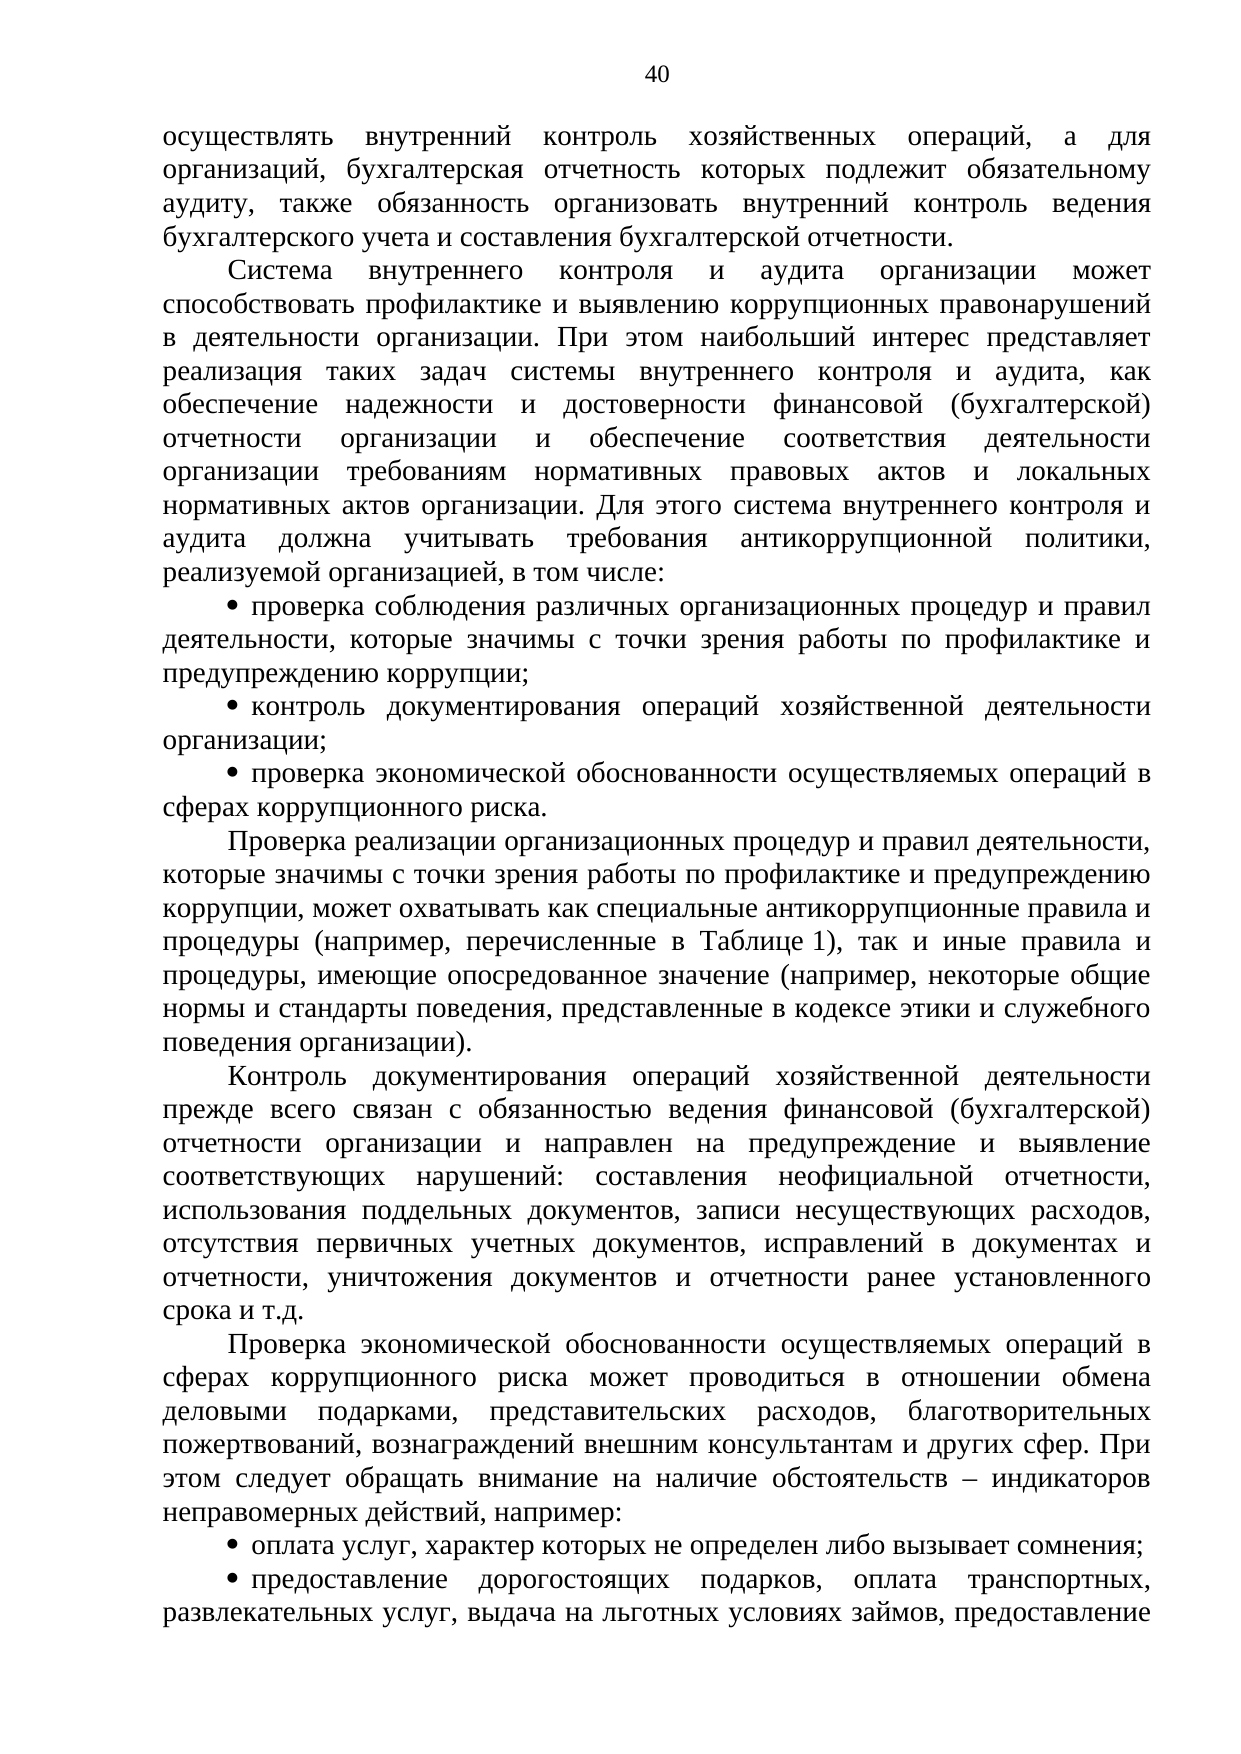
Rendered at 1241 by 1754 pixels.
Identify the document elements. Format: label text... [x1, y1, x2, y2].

list проверка экономической обоснованности осуществляемых операций в сферах коррупционного риска. [162, 756, 1152, 823]
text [162, 118, 1152, 252]
list проверка соблюдения различных организационных процедур и правил деятельности, которые значимы с точки зрения работы по профилактике и предупреждению коррупции; [162, 588, 1152, 688]
list оплата услуг, характер которых не определен либо вызывает сомнения; [162, 1527, 1152, 1561]
list контроль документирования операций хозяйственной деятельности организации; [162, 688, 1152, 756]
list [162, 1561, 1152, 1628]
text Проверка реализации организационных процедур и правил деятельности, которые значимы с точки зрения работы по профилактике и предупреждению коррупции, может охватывать как специальные антикоррупционные правила и процедуры (например, перечисленные в Таблице 1), так и иные правила и процедуры, имеющие опосредованное значение (например, некоторые общие нормы и стандарты поведения, представленные в кодексе этики и служебного поведения организации). [162, 823, 1152, 1058]
text Система внутреннего контроля и аудита организации может способствовать профилактике и выявлению коррупционных правонарушений в деятельности организации. При этом наибольший интерес представляет реализация таких задач системы внутреннего контроля и аудита, как обеспечение надежности и достоверности финансовой (бухгалтерской) отчетности организации и обеспечение соответствия деятельности организации требованиям нормативных правовых актов и локальных нормативных актов организации. Для этого система внутреннего контроля и аудита должна учитывать требования антикоррупционной политики, реализуемой организацией, в том числе: [162, 252, 1152, 588]
text Контроль документирования операций хозяйственной деятельности прежде всего связан с обязанностью ведения финансовой (бухгалтерской) отчетности организации и направлен на предупреждение и выявление соответствующих нарушений: составления неофициальной отчетности, использования поддельных документов, записи несуществующих расходов, отсутствия первичных учетных документов, исправлений в документах и отчетности, уничтожения документов и отчетности ранее установленного срока и т.д. [162, 1058, 1152, 1326]
text Проверка экономической обоснованности осуществляемых операций в сферах коррупционного риска может проводиться в отношении обмена деловыми подарками, представительских расходов, благотворительных пожертвований, вознаграждений внешним консультантам и других сфер. При этом следует обращать внимание на наличие обстоятельств – индикаторов неправомерных действий, например: [162, 1326, 1152, 1527]
